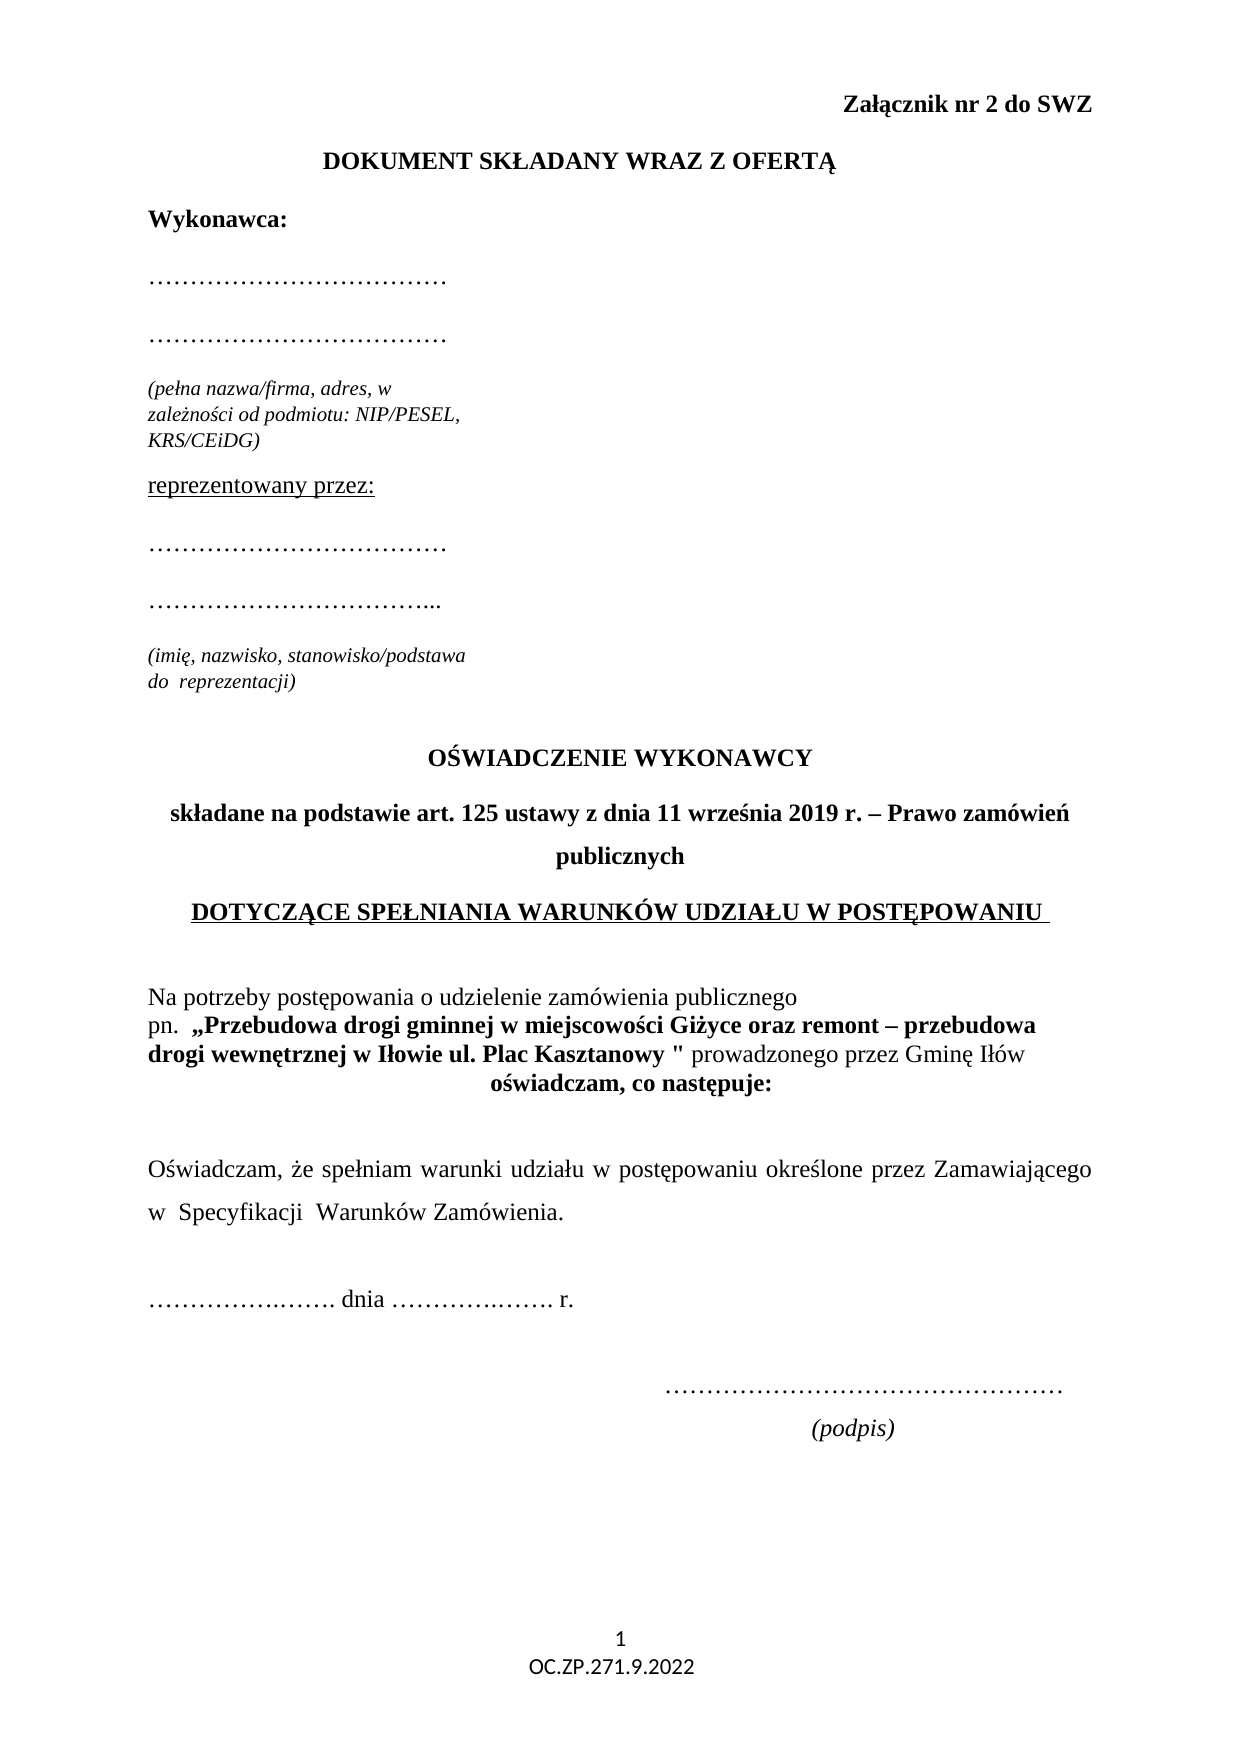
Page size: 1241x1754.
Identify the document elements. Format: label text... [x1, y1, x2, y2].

text ……………………………………………………………... [148, 528, 472, 614]
text Oświadczam, że spełniam warunki udziału w postępowaniu określone przez Zamawiającego w Specyfikacji Warunków Zamówienia. [148, 1154, 1093, 1226]
text DOTYCZĄCE SPEŁNIANIA WARUNKÓW UDZIAŁU W POSTĘPOWANIU [148, 897, 1093, 968]
text Załącznik nr 2 do SWZ [148, 89, 1093, 117]
text oświadczam, co następuje: [148, 1068, 1093, 1097]
text OŚWIADCZENIE WYKONAWCY [148, 743, 1093, 771]
text Na potrzeby postępowania o udzielenie zamówienia publicznego pn. „Przebudowa drogi gminnej w miejscowości Giżyce oraz remont – przebudowa drogi wewnętrznej w Iłowie ul. Plac Kasztanowy " prowadzonego przez Gminę Iłów [148, 982, 1093, 1068]
text (pełna nazwa/firma, adres, w zależności od podmiotu: NIP/PESEL, KRS/CEiDG) [148, 376, 472, 452]
text …………….……. dnia ………….……. r. [148, 1284, 1093, 1312]
text (imię, nazwisko, stanowisko/podstawa do reprezentacji) [148, 643, 472, 693]
text DOKUMENT SKŁADANY WRAZ Z OFERTĄ [148, 146, 1093, 175]
text składane na podstawie art. 125 ustawy z dnia 11 września 2019 r. – Prawo zamówień publicznych [148, 798, 1093, 870]
text Wykonawca: [148, 204, 1093, 232]
text (podpis) [738, 1413, 1093, 1442]
text ……………………………………………………………… [148, 261, 472, 347]
text ………………………………………… [148, 1370, 1093, 1399]
text reprezentowany przez: [148, 471, 1093, 499]
